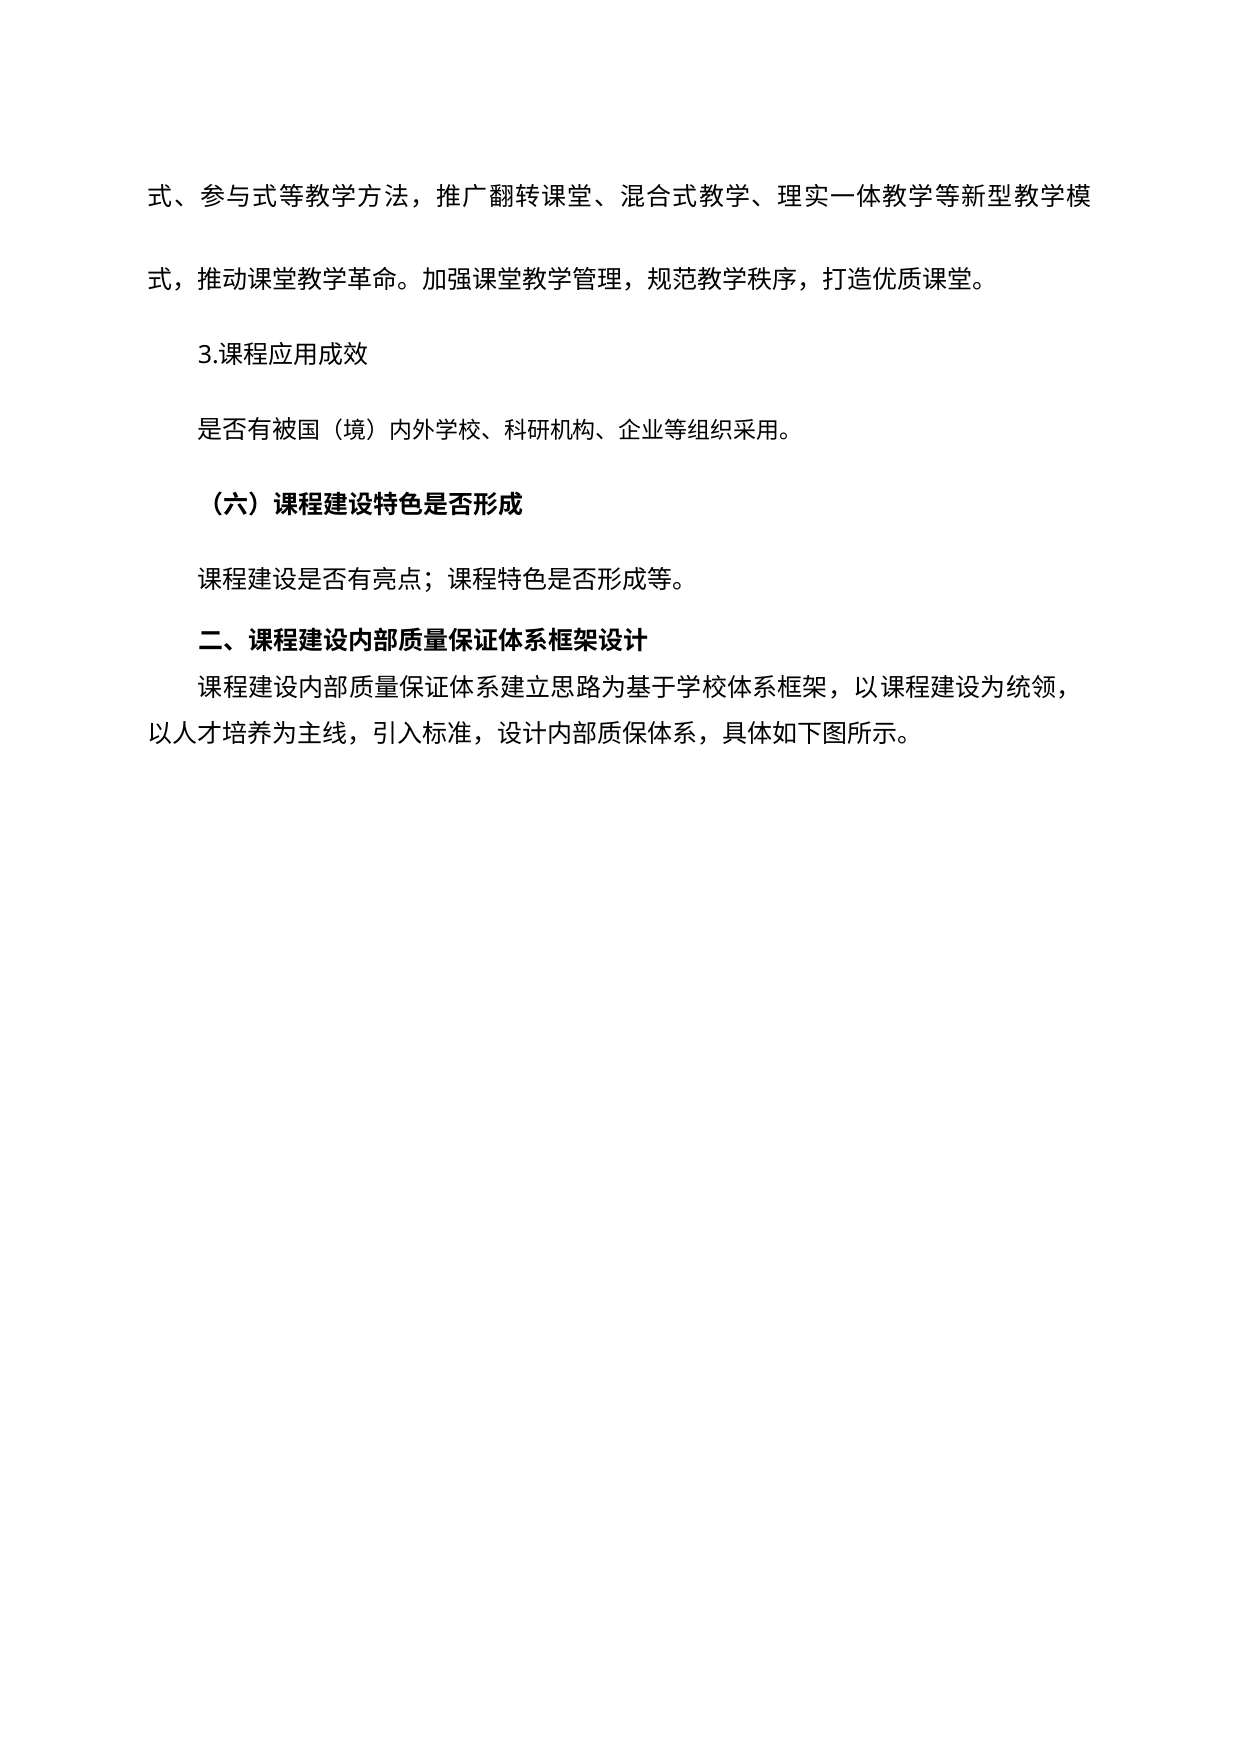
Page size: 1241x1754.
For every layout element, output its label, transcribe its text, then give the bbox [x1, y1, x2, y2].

text 课程建设内部质量保证体系建立思路为基于学校体系框架，以课程建设为统领，以人才培养为主线，引入标准，设计内部质保体系，具体如下图所示。 [148, 667, 1082, 749]
text 课程建设是否有亮点；课程特色是否形成等。 [148, 546, 1093, 611]
text 二、课程建设内部质量保证体系框架设计 [148, 621, 1082, 657]
text （六）课程建设特色是否形成 [148, 470, 1093, 535]
text 3.课程应用成效 [148, 320, 1093, 385]
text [148, 162, 1093, 310]
text 是否有被国（境）内外学校、科研机构、企业等组织采用。 [148, 395, 1093, 460]
